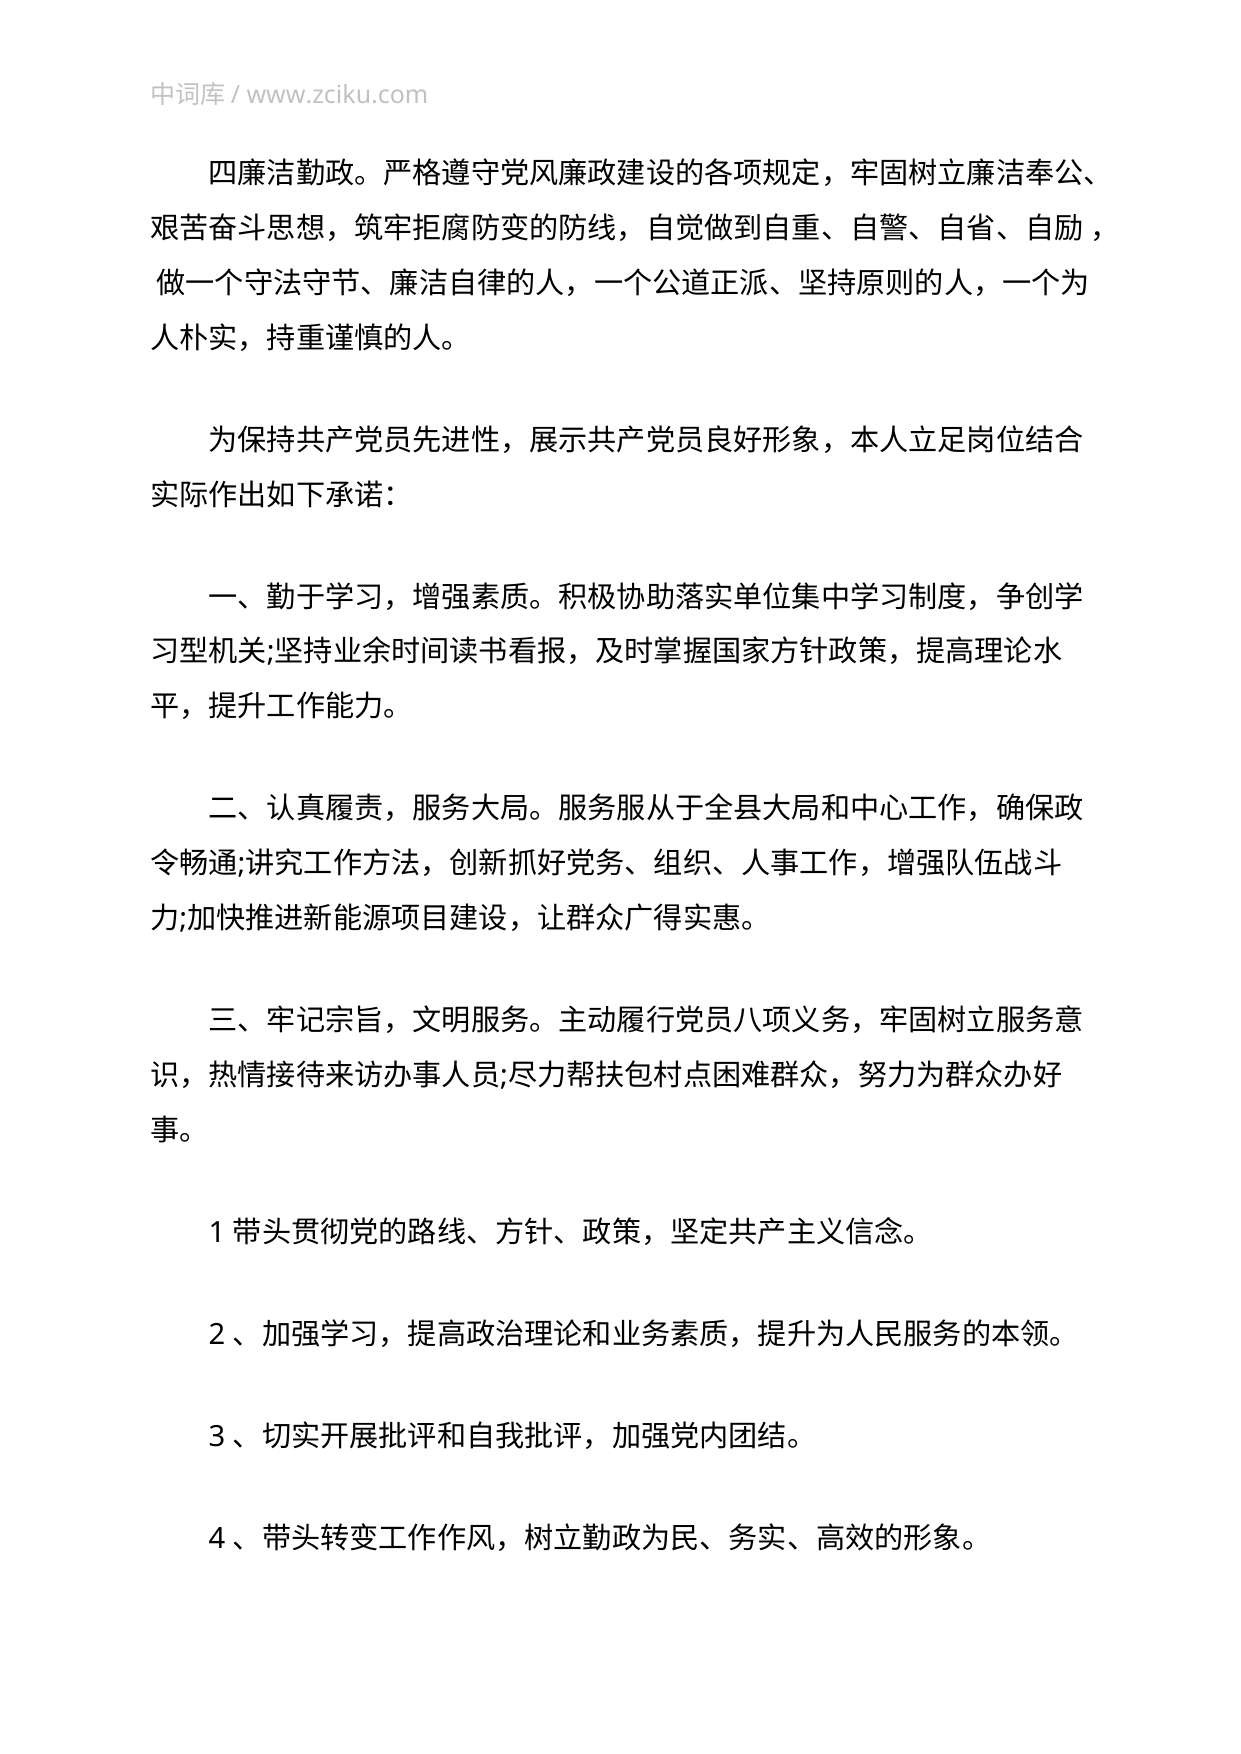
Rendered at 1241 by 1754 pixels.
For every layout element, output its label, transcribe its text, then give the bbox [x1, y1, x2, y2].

text 2 、加强学习，提高政治理论和业务素质，提升为人民服务的本领。 [150, 1310, 1090, 1353]
text 一、勤于学习，增强素质。积极协助落实单位集中学习制度，争创学习型机关;坚持业余时间读书看报，及时掌握国家方针政策，提高理论水平，提升工作能力。 [150, 573, 1090, 725]
text 为保持共产党员先进性，展示共产党员良好形象，本人立足岗位结合实际作出如下承诺： [150, 416, 1090, 514]
text 二、认真履责，服务大局。服务服从于全县大局和中心工作，确保政令畅通;讲究工作方法，创新抓好党务、组织、人事工作，增强队伍战斗力;加快推进新能源项目建设，让群众广得实惠。 [150, 785, 1090, 937]
text 四廉洁勤政。严格遵守党风廉政建设的各项规定，牢固树立廉洁奉公、艰苦奋斗思想，筑牢拒腐防变的防线，自觉做到自重、自警、自省、自励 ， 做一个守法守节、廉洁自律的人，一个公道正派、坚持原则的人，一个为人朴实，持重谨慎的人。 [150, 150, 1090, 357]
text 三、牢记宗旨，文明服务。主动履行党员八项义务，牢固树立服务意识，热情接待来访办事人员;尽力帮扶包村点困难群众，努力为群众办好事。 [150, 997, 1090, 1149]
text 3 、切实开展批评和自我批评，加强党内团结。 [150, 1412, 1090, 1455]
text 1 带头贯彻党的路线、方针、政策，坚定共产主义信念。 [150, 1208, 1090, 1251]
text 4 、带头转变工作作风，树立勤政为民、务实、高效的形象。 [150, 1514, 1090, 1557]
